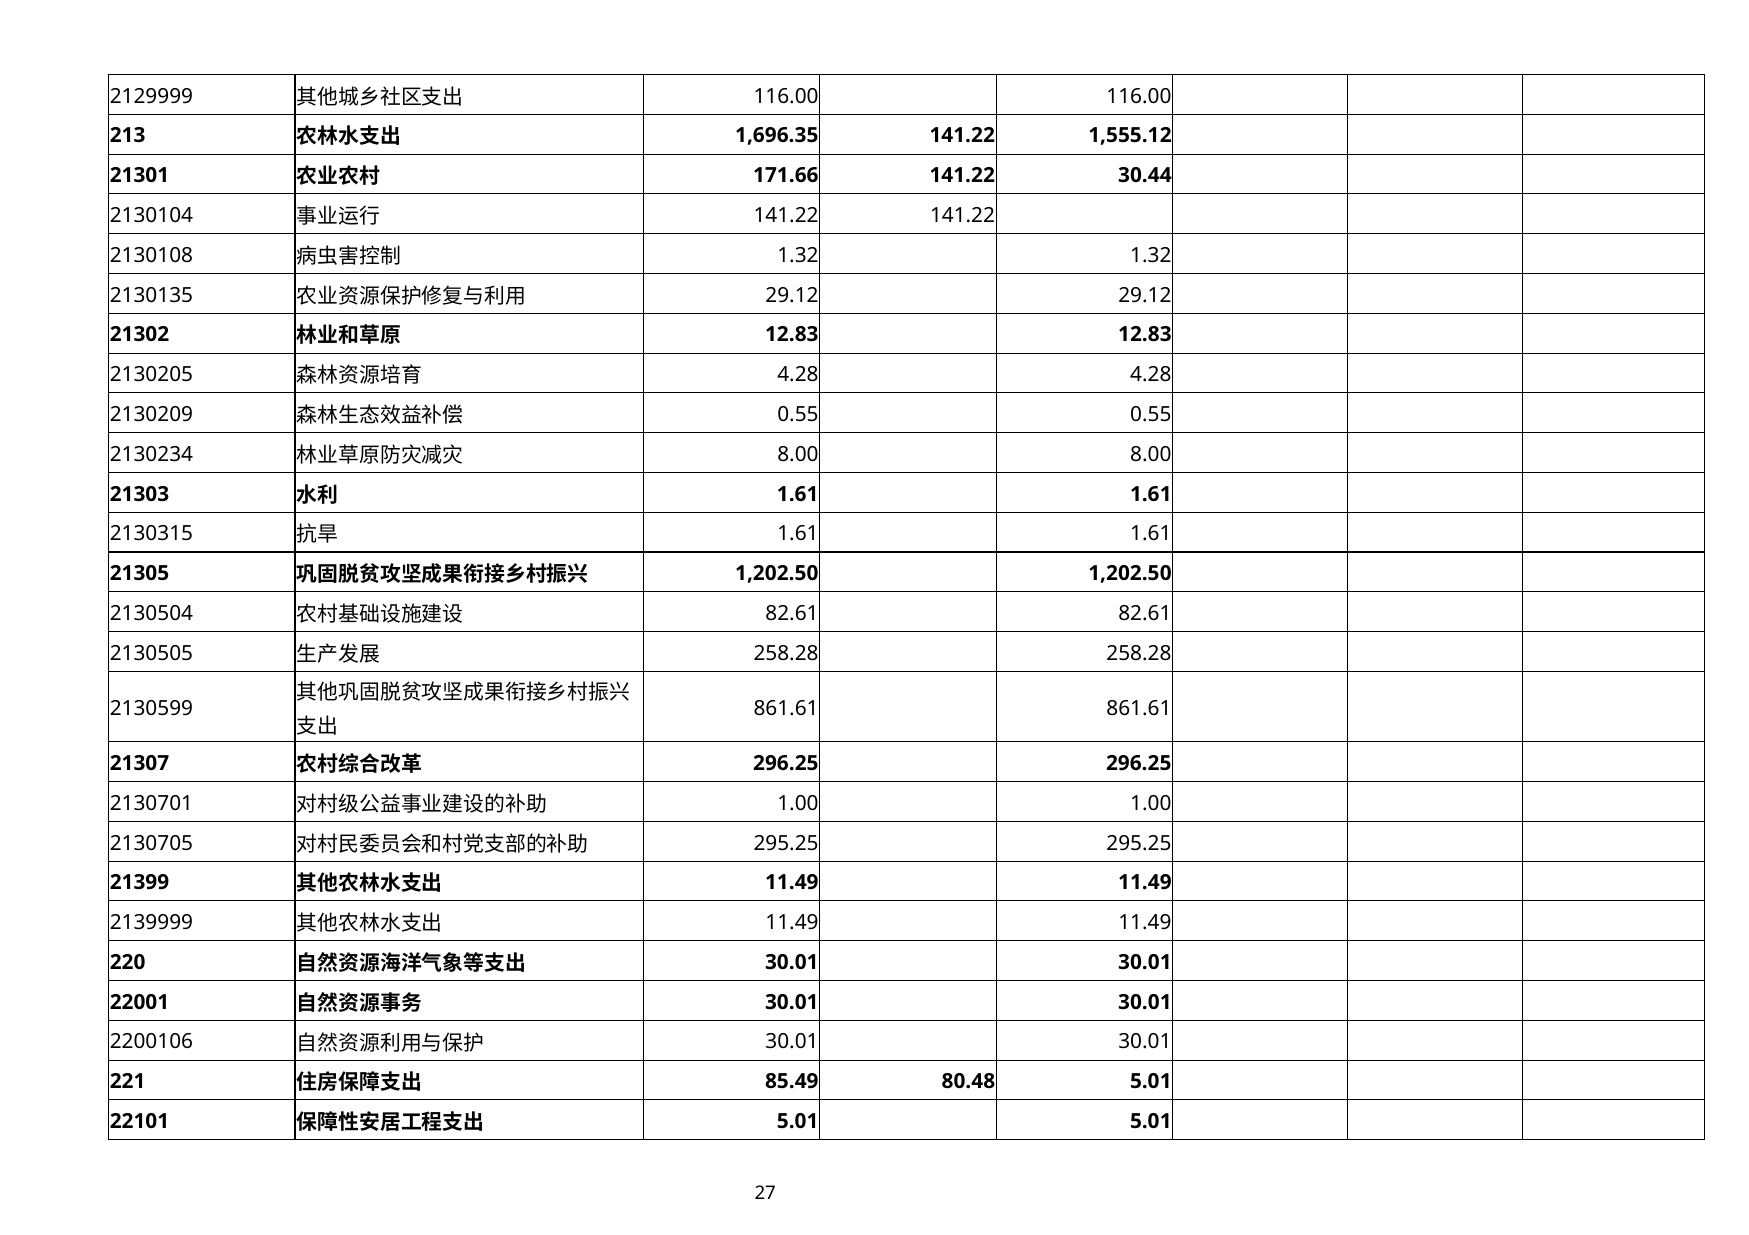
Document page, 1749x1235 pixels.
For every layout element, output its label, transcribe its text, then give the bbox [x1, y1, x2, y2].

table_cell [1348, 513, 1522, 551]
table_cell [820, 901, 996, 940]
table_cell 141.22 [820, 155, 996, 193]
table_cell 30.01 [644, 941, 819, 980]
table_cell 11.49 [644, 862, 819, 900]
table_cell 11.49 [644, 901, 819, 940]
table_cell 对村民委员会和村党支部的补助 [296, 822, 643, 861]
table_cell [1523, 981, 1704, 1020]
table_cell 1,696.35 [644, 115, 819, 153]
table_cell 22001 [109, 981, 294, 1020]
table_cell 2130701 [109, 782, 294, 821]
table_cell 自然资源利用与保护 [296, 1021, 643, 1059]
table_cell [1523, 473, 1704, 512]
table_cell [820, 742, 996, 781]
table_cell [1348, 354, 1522, 392]
table_cell 2139999 [109, 901, 294, 940]
table_cell [1348, 862, 1522, 900]
table_cell [1173, 782, 1347, 821]
table_cell 1.00 [997, 782, 1172, 821]
table_cell 30.01 [644, 981, 819, 1020]
table_cell [1523, 672, 1704, 741]
table_cell [1348, 314, 1522, 352]
table_cell [1523, 194, 1704, 233]
table_cell 5.01 [644, 1100, 819, 1139]
table_cell [820, 473, 996, 512]
table_cell 30.44 [997, 155, 1172, 193]
table_cell [1523, 941, 1704, 980]
table_cell [1348, 742, 1522, 781]
table_cell 1,202.50 [997, 553, 1172, 591]
table_cell 85.49 [644, 1061, 819, 1099]
table_cell 2130505 [109, 632, 294, 671]
table_cell 林业草原防灾减灾 [296, 433, 643, 472]
table_cell [1348, 75, 1522, 114]
table_cell 21302 [109, 314, 294, 352]
table_cell 2130705 [109, 822, 294, 861]
table_cell 2130135 [109, 274, 294, 313]
table_cell [1348, 1061, 1522, 1099]
table_cell [1523, 314, 1704, 352]
table_cell 农业农村 [296, 155, 643, 193]
table_cell 11.49 [997, 862, 1172, 900]
table_cell [1523, 553, 1704, 591]
table_cell [820, 632, 996, 671]
table_cell 其他城乡社区支出 [296, 75, 643, 114]
table_cell [1348, 981, 1522, 1020]
table_cell [1348, 194, 1522, 233]
table_cell [820, 1021, 996, 1059]
table_cell 1.61 [997, 513, 1172, 551]
table_cell [820, 314, 996, 352]
table_cell 抗旱 [296, 513, 643, 551]
table_cell [1523, 782, 1704, 821]
table_cell [820, 234, 996, 273]
table_cell 1.61 [997, 473, 1172, 512]
table_cell 22101 [109, 1100, 294, 1139]
table_cell [1523, 632, 1704, 671]
table_cell [1348, 155, 1522, 193]
table_cell 221 [109, 1061, 294, 1099]
table_cell [1348, 782, 1522, 821]
table_cell [820, 513, 996, 551]
table_cell 1.32 [997, 234, 1172, 273]
table_cell 2130234 [109, 433, 294, 472]
table_cell [820, 941, 996, 980]
table_cell [1173, 981, 1347, 1020]
table_cell [1173, 1061, 1347, 1099]
table_cell 21307 [109, 742, 294, 781]
table_cell [820, 592, 996, 631]
table_cell 296.25 [997, 742, 1172, 781]
table_cell 116.00 [644, 75, 819, 114]
table_cell [1348, 822, 1522, 861]
table_cell 0.55 [997, 393, 1172, 432]
table_cell 30.01 [997, 941, 1172, 980]
table_cell [1173, 194, 1347, 233]
table_cell 巩固脱贫攻坚成果衔接乡村振兴 [296, 553, 643, 591]
table_cell [1523, 1021, 1704, 1059]
table_cell [1348, 553, 1522, 591]
table_cell [1523, 274, 1704, 313]
table_cell 82.61 [997, 592, 1172, 631]
table_cell [1523, 901, 1704, 940]
table_cell [1173, 901, 1347, 940]
table_cell [1348, 274, 1522, 313]
table_cell 其他农林水支出 [296, 901, 643, 940]
table_cell 2129999 [109, 75, 294, 114]
table_cell 861.61 [644, 672, 819, 741]
table_cell [1348, 1021, 1522, 1059]
table_cell [1173, 354, 1347, 392]
table_cell 1,555.12 [997, 115, 1172, 153]
table_cell [1523, 354, 1704, 392]
table_cell [1173, 433, 1347, 472]
table_cell 141.22 [820, 115, 996, 153]
table_cell 病虫害控制 [296, 234, 643, 273]
table_cell 11.49 [997, 901, 1172, 940]
table_cell [1348, 393, 1522, 432]
table_cell 21305 [109, 553, 294, 591]
table_cell 30.01 [997, 1021, 1172, 1059]
table_cell 295.25 [644, 822, 819, 861]
table_cell [1348, 592, 1522, 631]
table_cell [1173, 155, 1347, 193]
table_cell 30.01 [997, 981, 1172, 1020]
table_cell [1173, 553, 1347, 591]
table_cell 2130599 [109, 672, 294, 741]
table_cell 12.83 [644, 314, 819, 352]
table_cell 1,202.50 [644, 553, 819, 591]
table_cell [1173, 234, 1347, 273]
table_cell 21399 [109, 862, 294, 900]
table_cell [1173, 393, 1347, 432]
table_cell 其他巩固脱贫攻坚成果衔接乡村振兴支出 [296, 672, 643, 741]
table_cell 农业资源保护修复与利用 [296, 274, 643, 313]
table_cell [1523, 1100, 1704, 1139]
table_cell [820, 354, 996, 392]
table_cell [820, 981, 996, 1020]
table_cell [1348, 433, 1522, 472]
table_cell [1173, 473, 1347, 512]
table_cell 21301 [109, 155, 294, 193]
table_cell [1173, 314, 1347, 352]
table_cell 2130104 [109, 194, 294, 233]
table_cell [1523, 234, 1704, 273]
table_cell 生产发展 [296, 632, 643, 671]
table_cell [997, 194, 1172, 233]
table_cell [1348, 672, 1522, 741]
table_cell 2130504 [109, 592, 294, 631]
table_cell [820, 433, 996, 472]
table_cell [820, 822, 996, 861]
table_cell [1523, 592, 1704, 631]
table_cell 1.61 [644, 513, 819, 551]
table_cell 1.32 [644, 234, 819, 273]
table_cell [1348, 901, 1522, 940]
table_cell [1523, 155, 1704, 193]
table_cell [1348, 1100, 1522, 1139]
table_cell [1523, 75, 1704, 114]
table_cell 2130205 [109, 354, 294, 392]
table_cell 对村级公益事业建设的补助 [296, 782, 643, 821]
table_cell 82.61 [644, 592, 819, 631]
table_cell [1173, 115, 1347, 153]
table_cell 自然资源事务 [296, 981, 643, 1020]
table_cell 自然资源海洋气象等支出 [296, 941, 643, 980]
table_cell 住房保障支出 [296, 1061, 643, 1099]
table_cell [1348, 115, 1522, 153]
table_cell 12.83 [997, 314, 1172, 352]
table_cell [820, 782, 996, 821]
table_cell 295.25 [997, 822, 1172, 861]
table_cell 258.28 [644, 632, 819, 671]
table_cell 事业运行 [296, 194, 643, 233]
table_cell 29.12 [997, 274, 1172, 313]
table_cell 2130315 [109, 513, 294, 551]
table_cell [1173, 274, 1347, 313]
table_cell [1173, 742, 1347, 781]
table_cell [820, 274, 996, 313]
table_cell 2130108 [109, 234, 294, 273]
table_cell [1173, 941, 1347, 980]
table_cell 4.28 [997, 354, 1172, 392]
table_cell [1523, 862, 1704, 900]
table_cell 116.00 [997, 75, 1172, 114]
table_cell 其他农林水支出 [296, 862, 643, 900]
table_cell [820, 1100, 996, 1139]
table_cell 30.01 [644, 1021, 819, 1059]
table_cell [820, 393, 996, 432]
table_cell 5.01 [997, 1061, 1172, 1099]
table_cell 141.22 [644, 194, 819, 233]
table_cell [1523, 115, 1704, 153]
table_cell 171.66 [644, 155, 819, 193]
table_cell [820, 553, 996, 591]
table_cell [1523, 393, 1704, 432]
table_cell [1173, 862, 1347, 900]
table_cell [1173, 75, 1347, 114]
table_cell [1523, 1061, 1704, 1099]
table_cell [1173, 632, 1347, 671]
table_cell [1523, 822, 1704, 861]
table_cell 220 [109, 941, 294, 980]
table_cell [820, 862, 996, 900]
table_cell 5.01 [997, 1100, 1172, 1139]
table_cell 1.61 [644, 473, 819, 512]
table_cell 296.25 [644, 742, 819, 781]
table_cell 258.28 [997, 632, 1172, 671]
table_cell 农村综合改革 [296, 742, 643, 781]
table_cell [1348, 941, 1522, 980]
table_cell 213 [109, 115, 294, 153]
table_cell 8.00 [644, 433, 819, 472]
table_cell [1348, 473, 1522, 512]
table_cell 0.55 [644, 393, 819, 432]
table_cell 2200106 [109, 1021, 294, 1059]
table_cell 农林水支出 [296, 115, 643, 153]
table_cell [820, 672, 996, 741]
table_cell [1523, 513, 1704, 551]
table_cell [1348, 234, 1522, 273]
table_cell [1173, 822, 1347, 861]
table_cell 141.22 [820, 194, 996, 233]
table_cell 水利 [296, 473, 643, 512]
table_cell [1523, 742, 1704, 781]
table_cell 农村基础设施建设 [296, 592, 643, 631]
table_cell 1.00 [644, 782, 819, 821]
table_cell 保障性安居工程支出 [296, 1100, 643, 1139]
table_cell [1173, 513, 1347, 551]
table_cell 80.48 [820, 1061, 996, 1099]
table_cell 林业和草原 [296, 314, 643, 352]
table_cell [820, 75, 996, 114]
table_cell 29.12 [644, 274, 819, 313]
table_cell [1173, 592, 1347, 631]
table_cell 森林资源培育 [296, 354, 643, 392]
table_cell 21303 [109, 473, 294, 512]
table_cell [1173, 1021, 1347, 1059]
table_cell 861.61 [997, 672, 1172, 741]
table_cell 森林生态效益补偿 [296, 393, 643, 432]
table_cell [1173, 672, 1347, 741]
table_cell 4.28 [644, 354, 819, 392]
table_cell [1348, 632, 1522, 671]
table_cell 8.00 [997, 433, 1172, 472]
table_cell 2130209 [109, 393, 294, 432]
table_cell [1523, 433, 1704, 472]
table_cell [1173, 1100, 1347, 1139]
